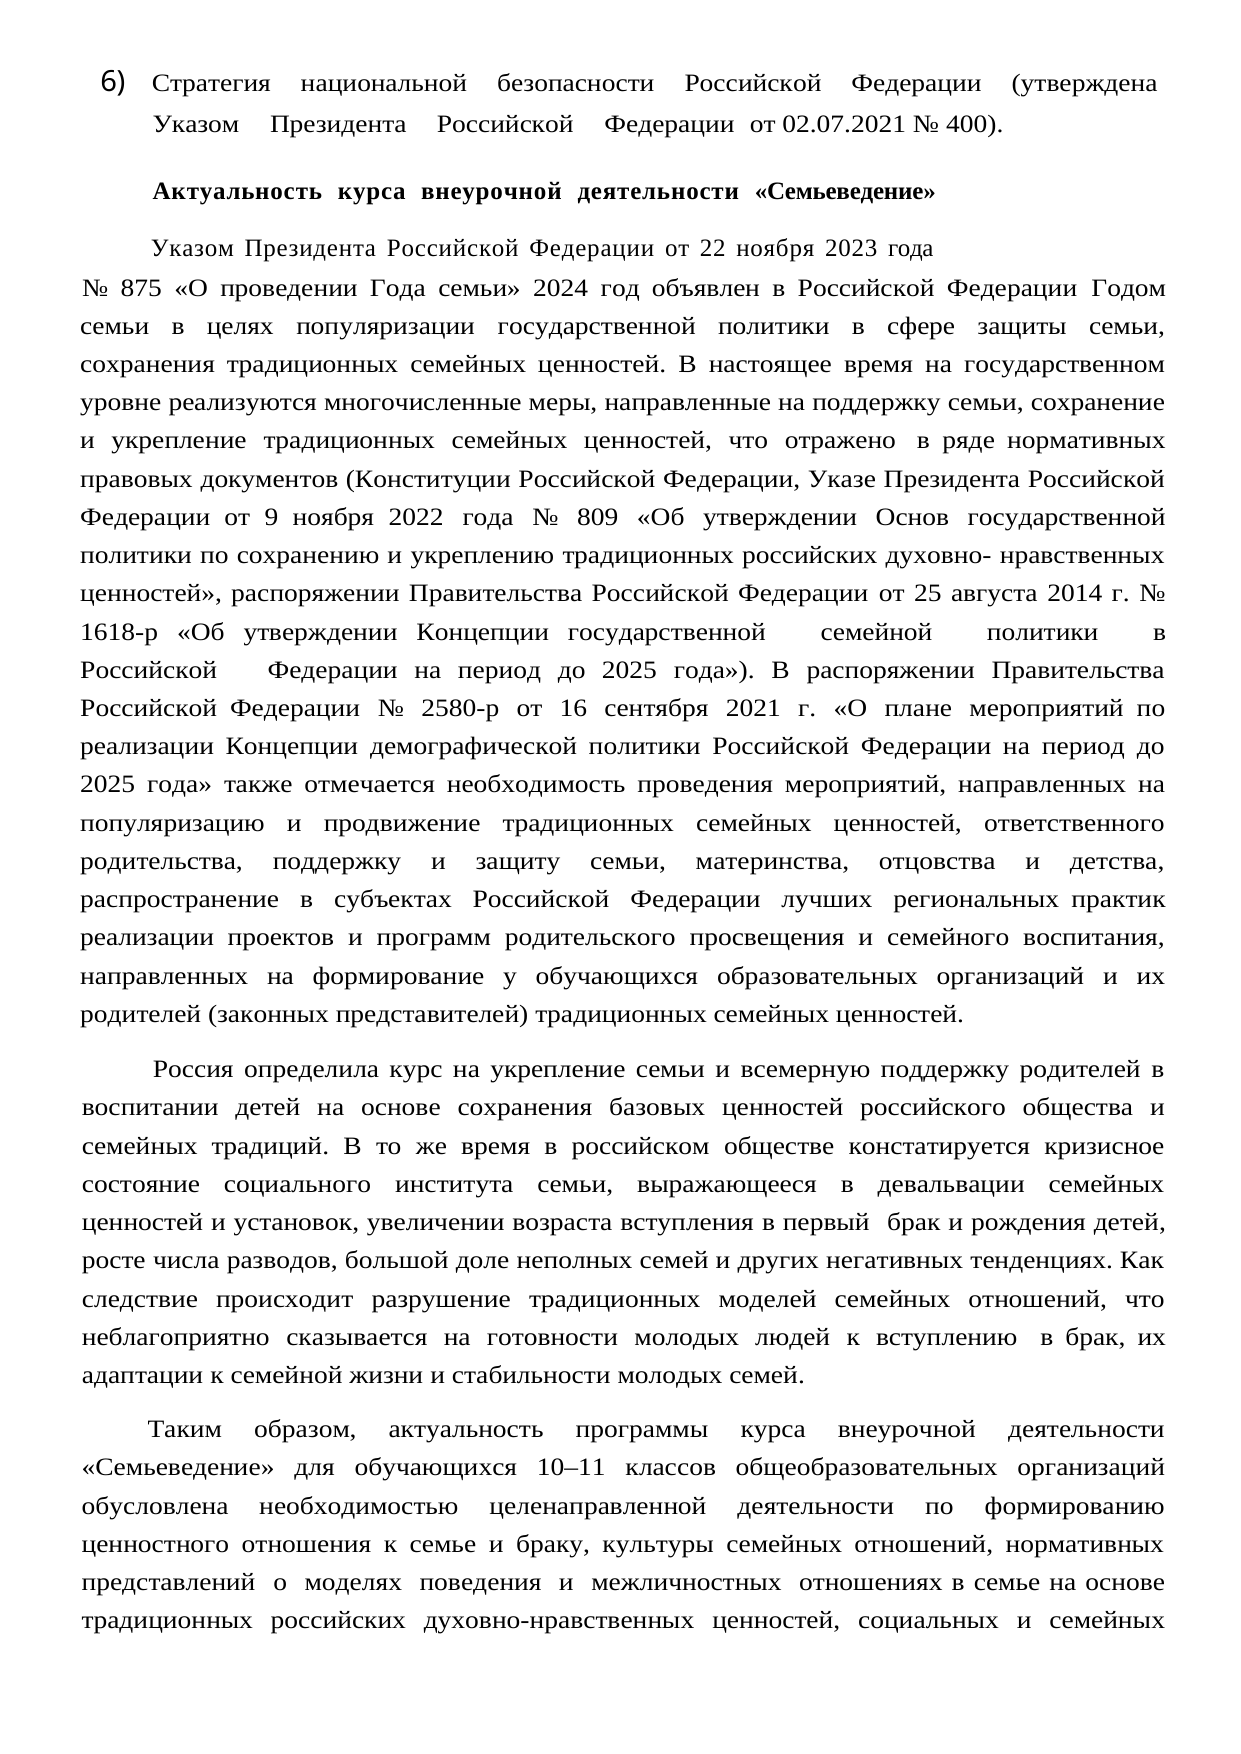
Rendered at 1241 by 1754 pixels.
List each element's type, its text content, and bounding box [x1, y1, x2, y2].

list Стратегия национальной безопасности Российской Федерации (утверждена Указом Президента Российской Федерации от 02.07.2021 № 400). [100, 60, 1158, 138]
text Актуальность курса внеурочной деятельности «Семьеведение» [152, 176, 1178, 205]
text Указом Президента Российской Федерации от 22 ноября 2023 года [151, 233, 1178, 262]
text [81, 1414, 1166, 1634]
text Россия определила курс на укрепление семьи и всемерную поддержку родителей в воспитании детей на основе сохранения базовых ценностей российского общества и семейных традиций. В то же время в российском обществе констатируется кризисное состояние социального института семьи, выражающееся в девальвации семейных ценностей и установок, увеличении возраста вступления в первый брак и рождения детей, росте числа разводов, большой доле неполных семей и других негативных тенденциях. Как следствие происходит разрушение традиционных моделей семейных отношений, что неблагоприятно сказывается на готовности молодых людей к вступлению в брак, их адаптации к семейной жизни и стабильности молодых семей. [82, 1054, 1166, 1389]
text № 875 «О проведении Года семьи» 2024 год объявлен в Российской Федерации Годом семьи в целях популяризации государственной политики в сфере защиты семьи, сохранения традиционных семейных ценностей. В настоящее время на государственном уровне реализуются многочисленные меры, направленные на поддержку семьи, сохранение и укрепление традиционных семейных ценностей, что отражено в ряде нормативных правовых документов (Конституции Российской Федерации, Указе Президента Российской Федерации от 9 ноября 2022 года № 809 «Об утверждении Основ государственной политики по сохранению и укреплению традиционных российских духовно- нравственных ценностей», распоряжении Правительства Российской Федерации от 25 августа 2014 г. № 1618-р «Об утверждении Концепции государственной семейной политики в Российской Федерации на период до 2025 года»). В распоряжении Правительства Российской Федерации № 2580-р от 16 сентября 2021 г. «О плане мероприятий по реализации Концепции демографической политики Российской Федерации на период до 2025 года» также отмечается необходимость проведения мероприятий, направленных на популяризацию и продвижение традиционных семейных ценностей, ответственного родительства, поддержку и защиту семьи, материнства, отцовства и детства, распространение в субъектах Российской Федерации лучших региональных практик реализации проектов и программ родительского просвещения и семейного воспитания, направленных на формирование у обучающихся образовательных организаций и их родителей (законных представителей) традиционных семейных ценностей. [80, 273, 1166, 1028]
